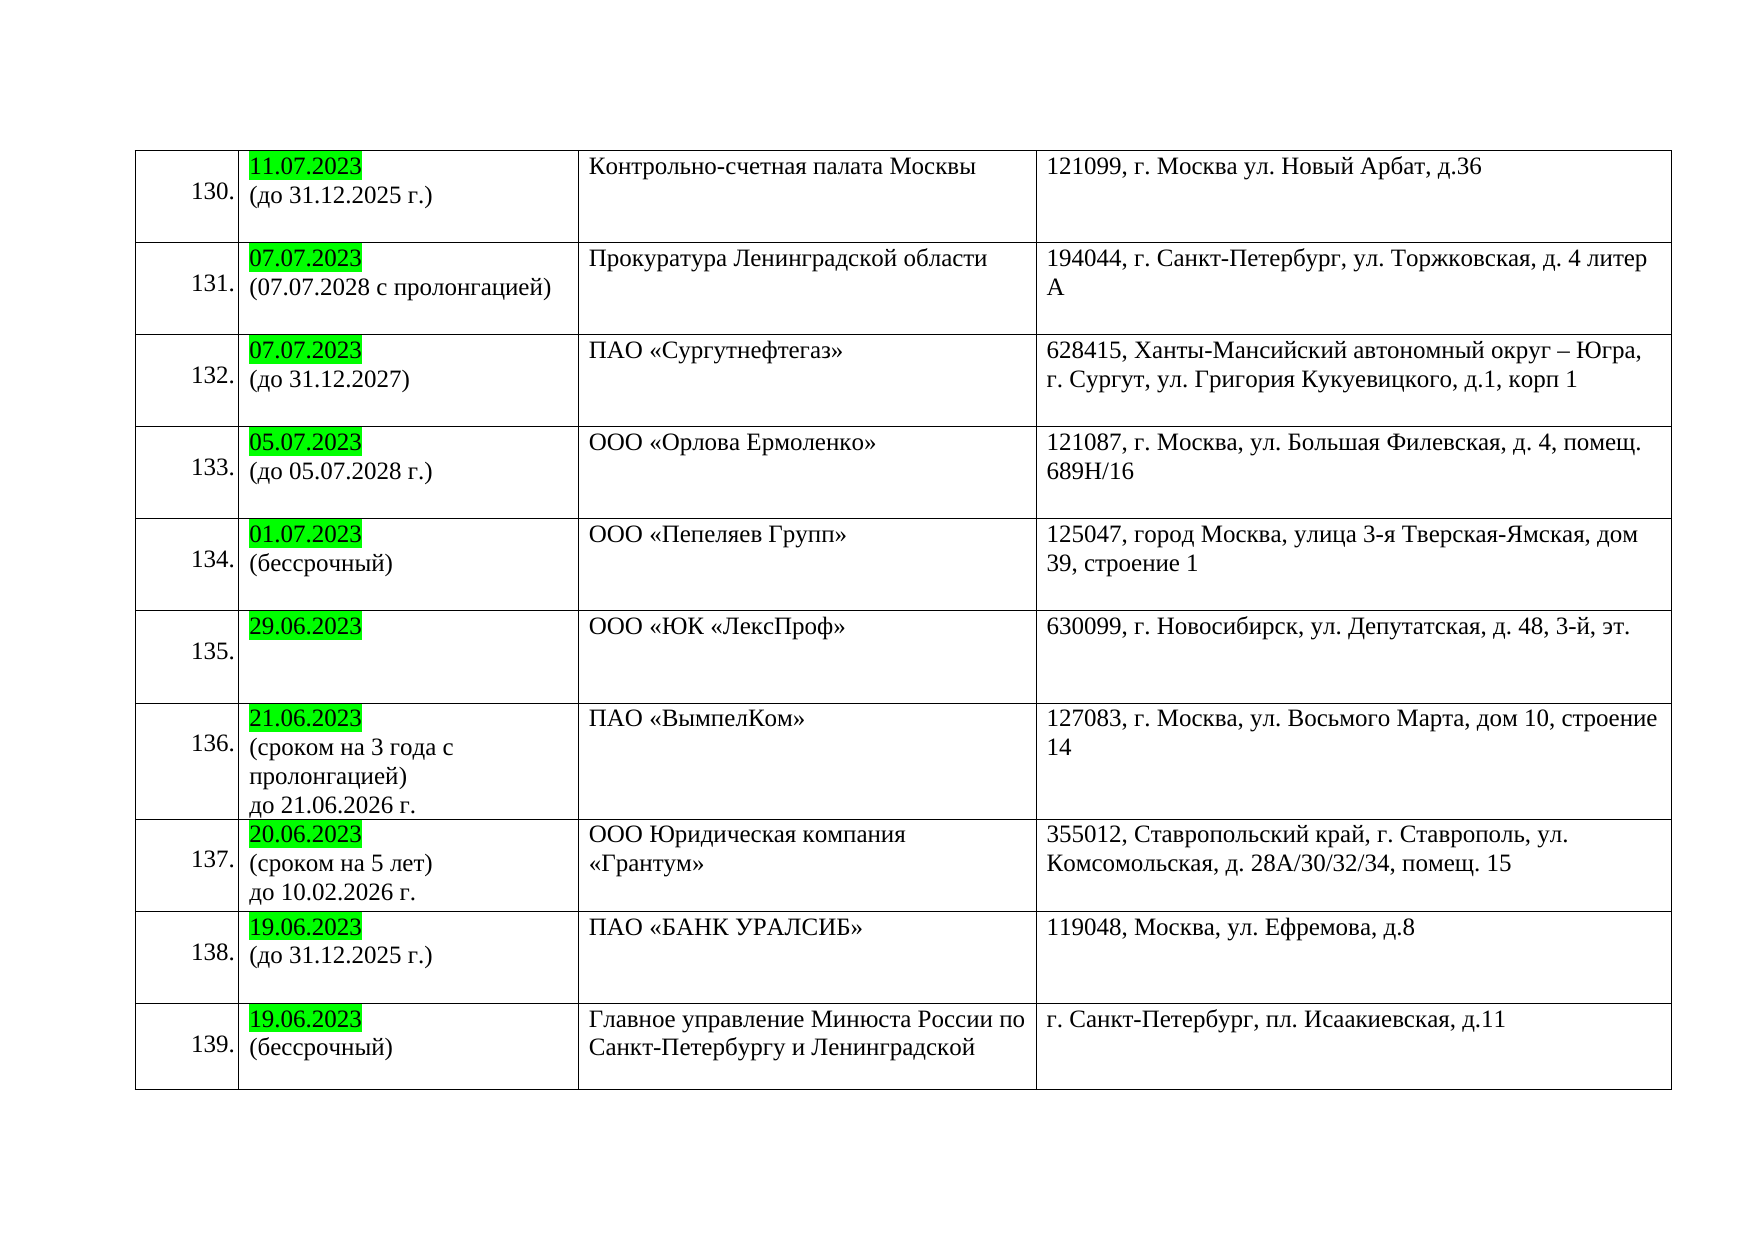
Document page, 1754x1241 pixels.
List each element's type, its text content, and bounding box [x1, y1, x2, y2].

table_cell 628415, Ханты-Мансийский автономный округ – Югра, г. Сургут, ул. Григория Кукуевицкого, д.1, корп 1 [1037, 335, 1671, 426]
table_cell 119048, Москва, ул. Ефремова, д.8 [1037, 912, 1671, 1003]
table_cell 121087, г. Москва, ул. Большая Филевская, д. 4, помещ. 689Н/16 [1037, 427, 1671, 518]
table_cell 20.06.2023 (сроком на 5 лет) до 10.02.2026 г. [239, 820, 578, 911]
table_cell 07.07.2023 (07.07.2028 с пролонгацией) [239, 243, 578, 334]
table_cell 29.06.2023 [239, 611, 578, 702]
table_cell 07.07.2023 (до 31.12.2027) [239, 335, 578, 426]
table_cell 127083, г. Москва, ул. Восьмого Марта, дом 10, строение 14 [1037, 704, 1671, 818]
table_cell [136, 704, 238, 818]
table_cell Прокуратура Ленинградской области [579, 243, 1036, 334]
table_cell [136, 1004, 238, 1089]
table_cell 11.07.2023 (до 31.12.2025 г.) [239, 151, 578, 242]
table_cell 05.07.2023 (до 05.07.2028 г.) [239, 427, 578, 518]
table_cell Контрольно-счетная палата Москвы [579, 151, 1036, 242]
table_cell [136, 151, 238, 242]
table_cell 630099, г. Новосибирск, ул. Депутатская, д. 48, 3-й, эт. [1037, 611, 1671, 702]
table_cell ПАО «Сургутнефтегаз» [579, 335, 1036, 426]
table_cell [579, 1004, 1036, 1089]
table_cell [136, 611, 238, 702]
table_cell ПАО «ВымпелКом» [579, 704, 1036, 818]
table_cell ПАО «БАНК УРАЛСИБ» [579, 912, 1036, 1003]
table_cell 19.06.2023 (до 31.12.2025 г.) [239, 912, 578, 1003]
table_cell ООО «Пепеляев Групп» [579, 519, 1036, 610]
table_cell ООО Юридическая компания «Грантум» [579, 820, 1036, 911]
table_cell [136, 519, 238, 610]
table_cell 355012, Ставропольский край, г. Ставрополь, ул. Комсомольская, д. 28А/30/32/34, помещ. 15 [1037, 820, 1671, 911]
table_cell [136, 335, 238, 426]
table_cell [136, 912, 238, 1003]
table_cell [136, 427, 238, 518]
table_cell 21.06.2023 (сроком на 3 года с пролонгацией) до 21.06.2026 г. [239, 704, 578, 818]
table_cell 01.07.2023 (бессрочный) [239, 519, 578, 610]
table_cell ООО «Орлова Ермоленко» [579, 427, 1036, 518]
table_cell 194044, г. Санкт-Петербург, ул. Торжковская, д. 4 литер А [1037, 243, 1671, 334]
table_cell 125047, город Москва, улица 3-я Тверская-Ямская, дом 39, строение 1 [1037, 519, 1671, 610]
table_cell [239, 1004, 578, 1089]
table_cell [136, 243, 238, 334]
table_cell ООО «ЮК «ЛексПроф» [579, 611, 1036, 702]
table_cell [136, 820, 238, 911]
table_cell 121099, г. Москва ул. Новый Арбат, д.36 [1037, 151, 1671, 242]
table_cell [1037, 1004, 1671, 1089]
